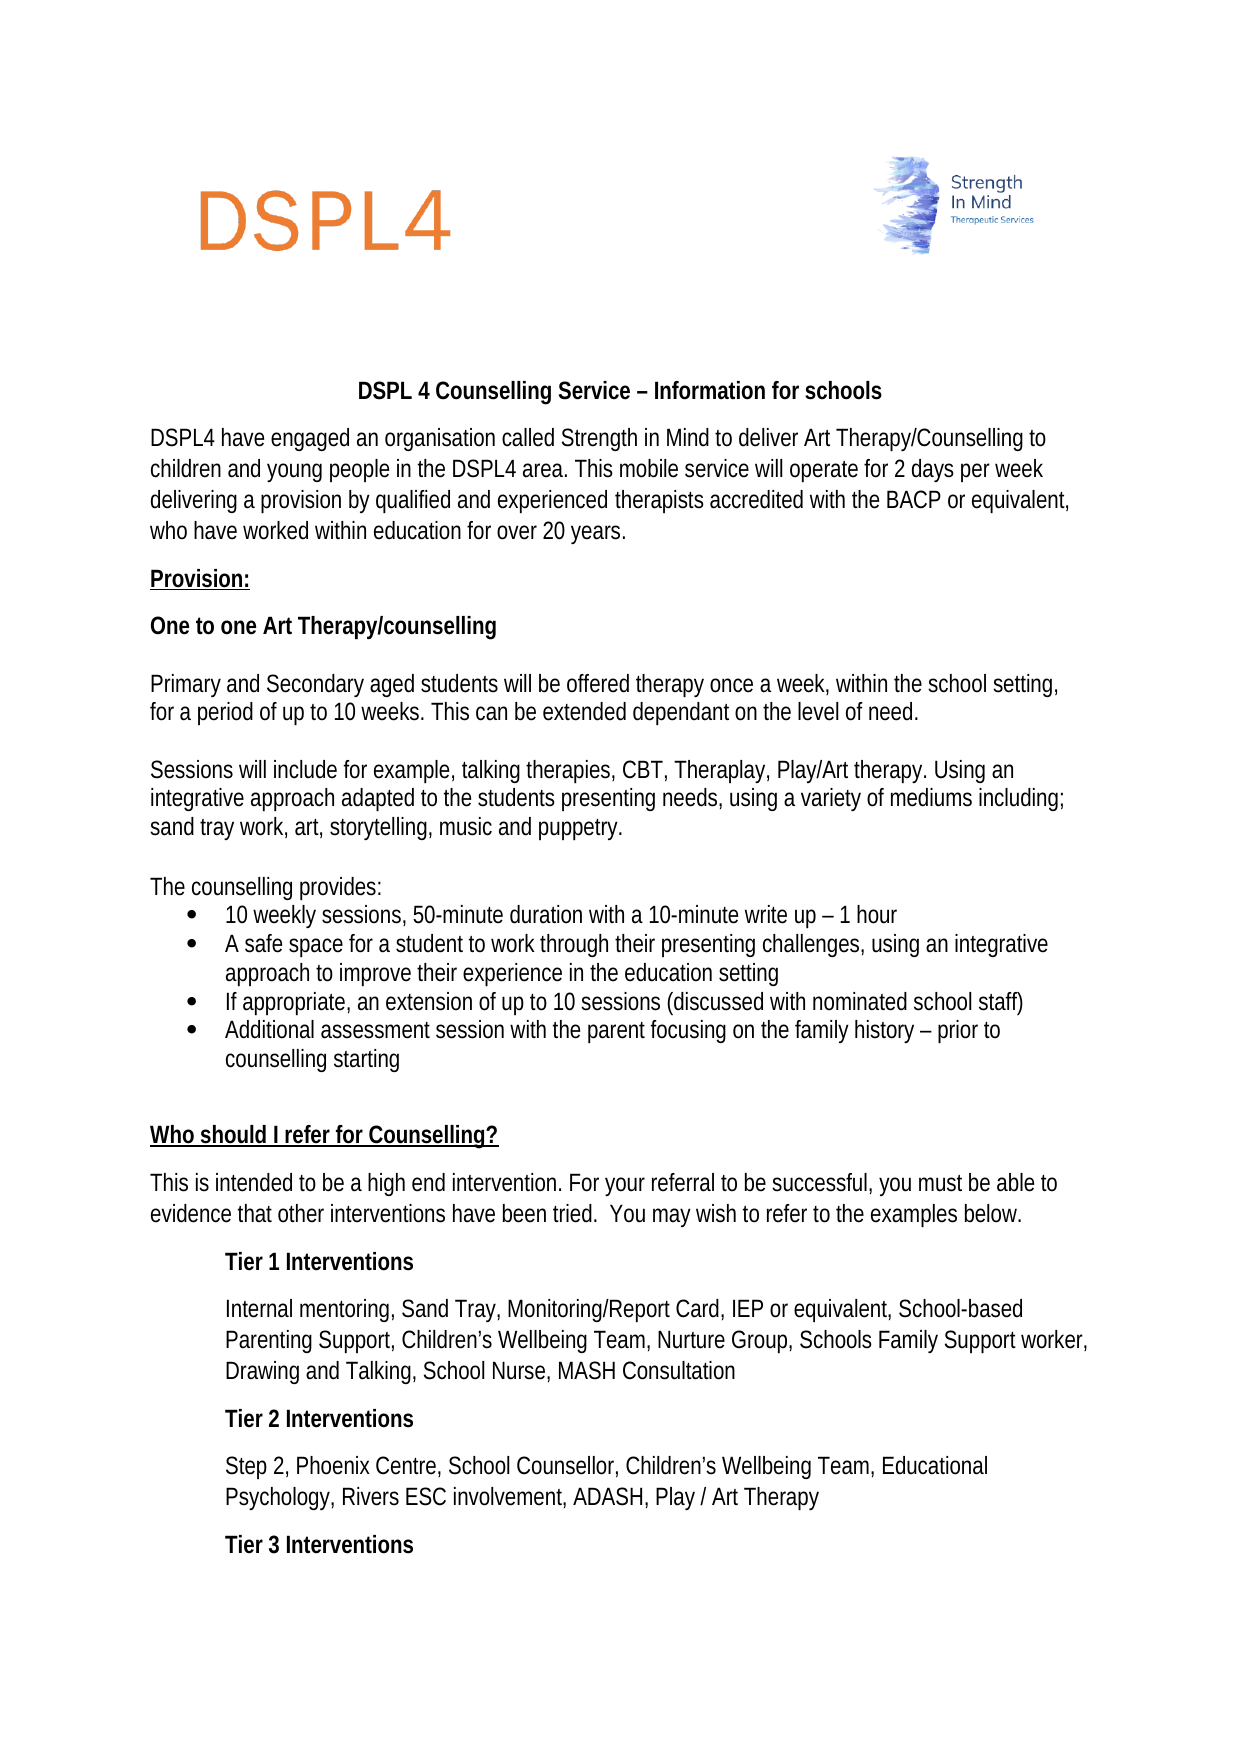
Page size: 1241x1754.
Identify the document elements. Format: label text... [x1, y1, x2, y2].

list If appropriate, an extension of up to 10 sessions (discussed with nominated school staff) [187, 986, 1090, 1015]
text Tier 3 Interventions [225, 1530, 1090, 1558]
list 10 weekly sessions, 50-minute duration with a 10-minute write up – 1 hour [187, 900, 1090, 929]
text This is intended to be a high end intervention. For your referral to be successful, you must be able to evidence that other interventions have been tried. You may wish to refer to the examples below. [150, 1168, 1090, 1228]
text Tier 1 Interventions [225, 1247, 1090, 1275]
list A safe space for a student to work through their presenting challenges, using an integrative approach to improve their experience in the education setting [187, 929, 1090, 986]
list Additional assessment session with the parent focusing on the family history – prior to counselling starting [187, 1015, 1090, 1073]
picture [190, 163, 461, 261]
text Tier 2 Interventions [225, 1404, 1090, 1432]
text DSPL 4 Counselling Service – Information for schools [150, 376, 1090, 404]
text DSPL4 have engaged an organisation called Strength in Mind to deliver Art Therapy/Counselling to children and young people in the DSPL4 area. This mobile service will operate for 2 days per week delivering a provision by qualified and experienced therapists accredited with the BACP or equivalent, who have worked within education for over 20 years. [150, 423, 1090, 545]
text Who should I refer for Counselling? [150, 1120, 1090, 1149]
picture [865, 150, 1044, 261]
text Internal mentoring, Sand Tray, Monitoring/Report Card, IEP or equivalent, School-based Parenting Support, Children’s Wellbeing Team, Nurture Group, Schools Family Support worker, Drawing and Talking, School Nurse, MASH Consultation [225, 1294, 1090, 1385]
text Primary and Secondary aged students will be offered therapy once a week, within the school setting, for a period of up to 10 weeks. This can be extended dependant on the level of need. [150, 669, 1090, 726]
text Sessions will include for example, talking therapies, CBT, Theraplay, Play/Art therapy. Using an integrative approach adapted to the students presenting needs, using a variety of mediums including; sand tray work, art, storytelling, music and puppetry. [150, 754, 1090, 841]
text Provision: [150, 564, 1090, 592]
text One to one Art Therapy/counselling [150, 611, 1090, 640]
text Step 2, Phoenix Centre, School Counsellor, Children’s Wellbeing Team, Educational Psychology, Rivers ESC involvement, ADASH, Play / Art Therapy [225, 1451, 1090, 1511]
text The counselling provides: [150, 871, 1090, 900]
